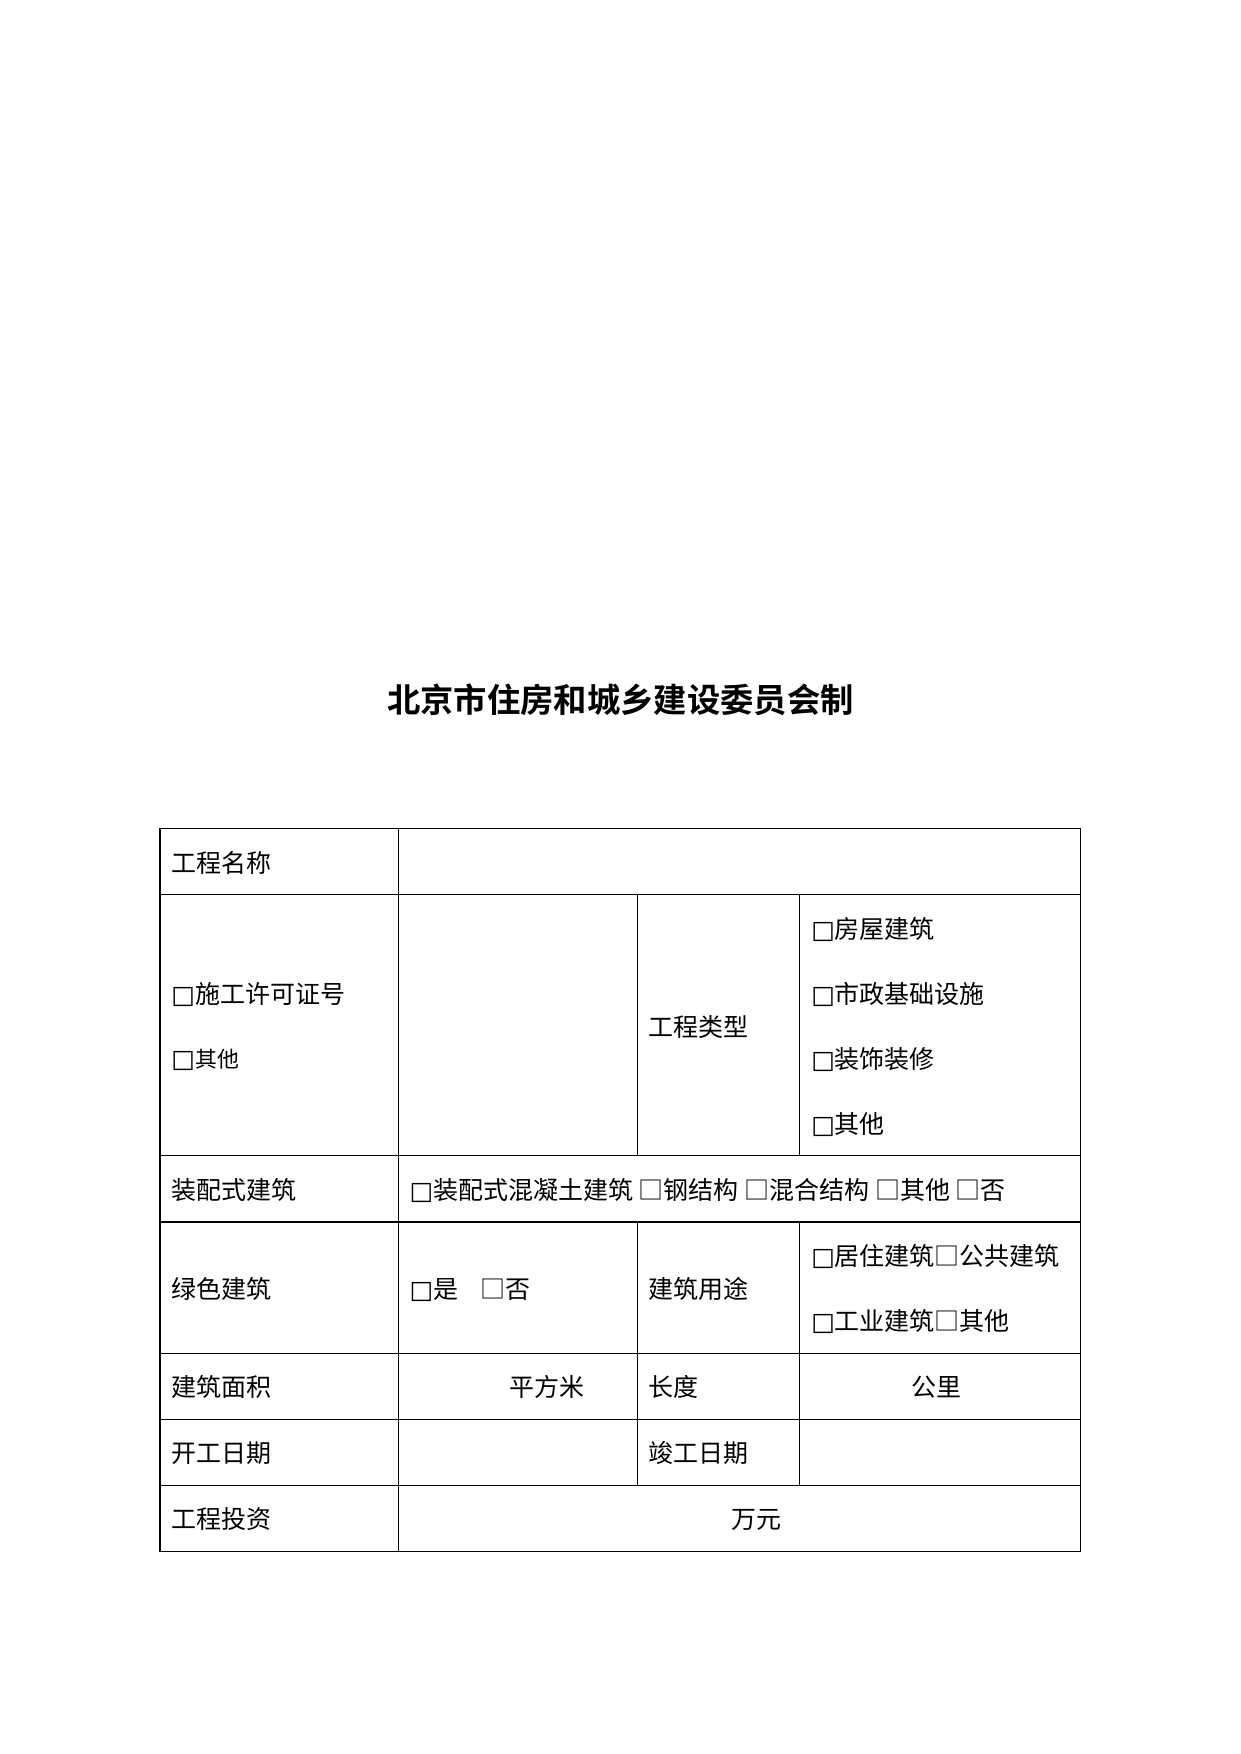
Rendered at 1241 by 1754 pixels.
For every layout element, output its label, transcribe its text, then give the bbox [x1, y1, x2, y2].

table_cell [399, 895, 637, 1155]
table_cell 工程类型 [638, 895, 799, 1155]
table_cell 长度 [638, 1354, 799, 1418]
table_cell 工程投资 [161, 1486, 398, 1551]
table_cell 绿色建筑 [161, 1223, 398, 1352]
table_cell 竣工日期 [638, 1420, 799, 1484]
table_header 工程名称 [161, 829, 398, 894]
table_cell 平方米 [399, 1354, 637, 1418]
table_cell □居住建筑□公共建筑 □工业建筑□其他 [800, 1223, 1080, 1352]
table_cell □是 □否 [399, 1223, 637, 1352]
table_cell 公里 [800, 1354, 1080, 1418]
table_cell 建筑面积 [161, 1354, 398, 1418]
table_cell □房屋建筑 □市政基础设施 □装饰装修 □其他 [800, 895, 1080, 1155]
table_header [399, 829, 1080, 894]
table_cell [800, 1420, 1080, 1484]
text 北京市住房和城乡建设委员会制 [153, 666, 1087, 731]
table_cell □施工许可证号 □其他 [161, 895, 398, 1155]
table_cell 万元 [399, 1486, 1080, 1551]
table_cell □装配式混凝土建筑 □钢结构 □混合结构 □其他 □否 [399, 1156, 1080, 1221]
table_cell 开工日期 [161, 1420, 398, 1484]
table_cell 建筑用途 [638, 1223, 799, 1352]
table_cell 装配式建筑 [161, 1156, 398, 1221]
table_cell [399, 1420, 637, 1484]
